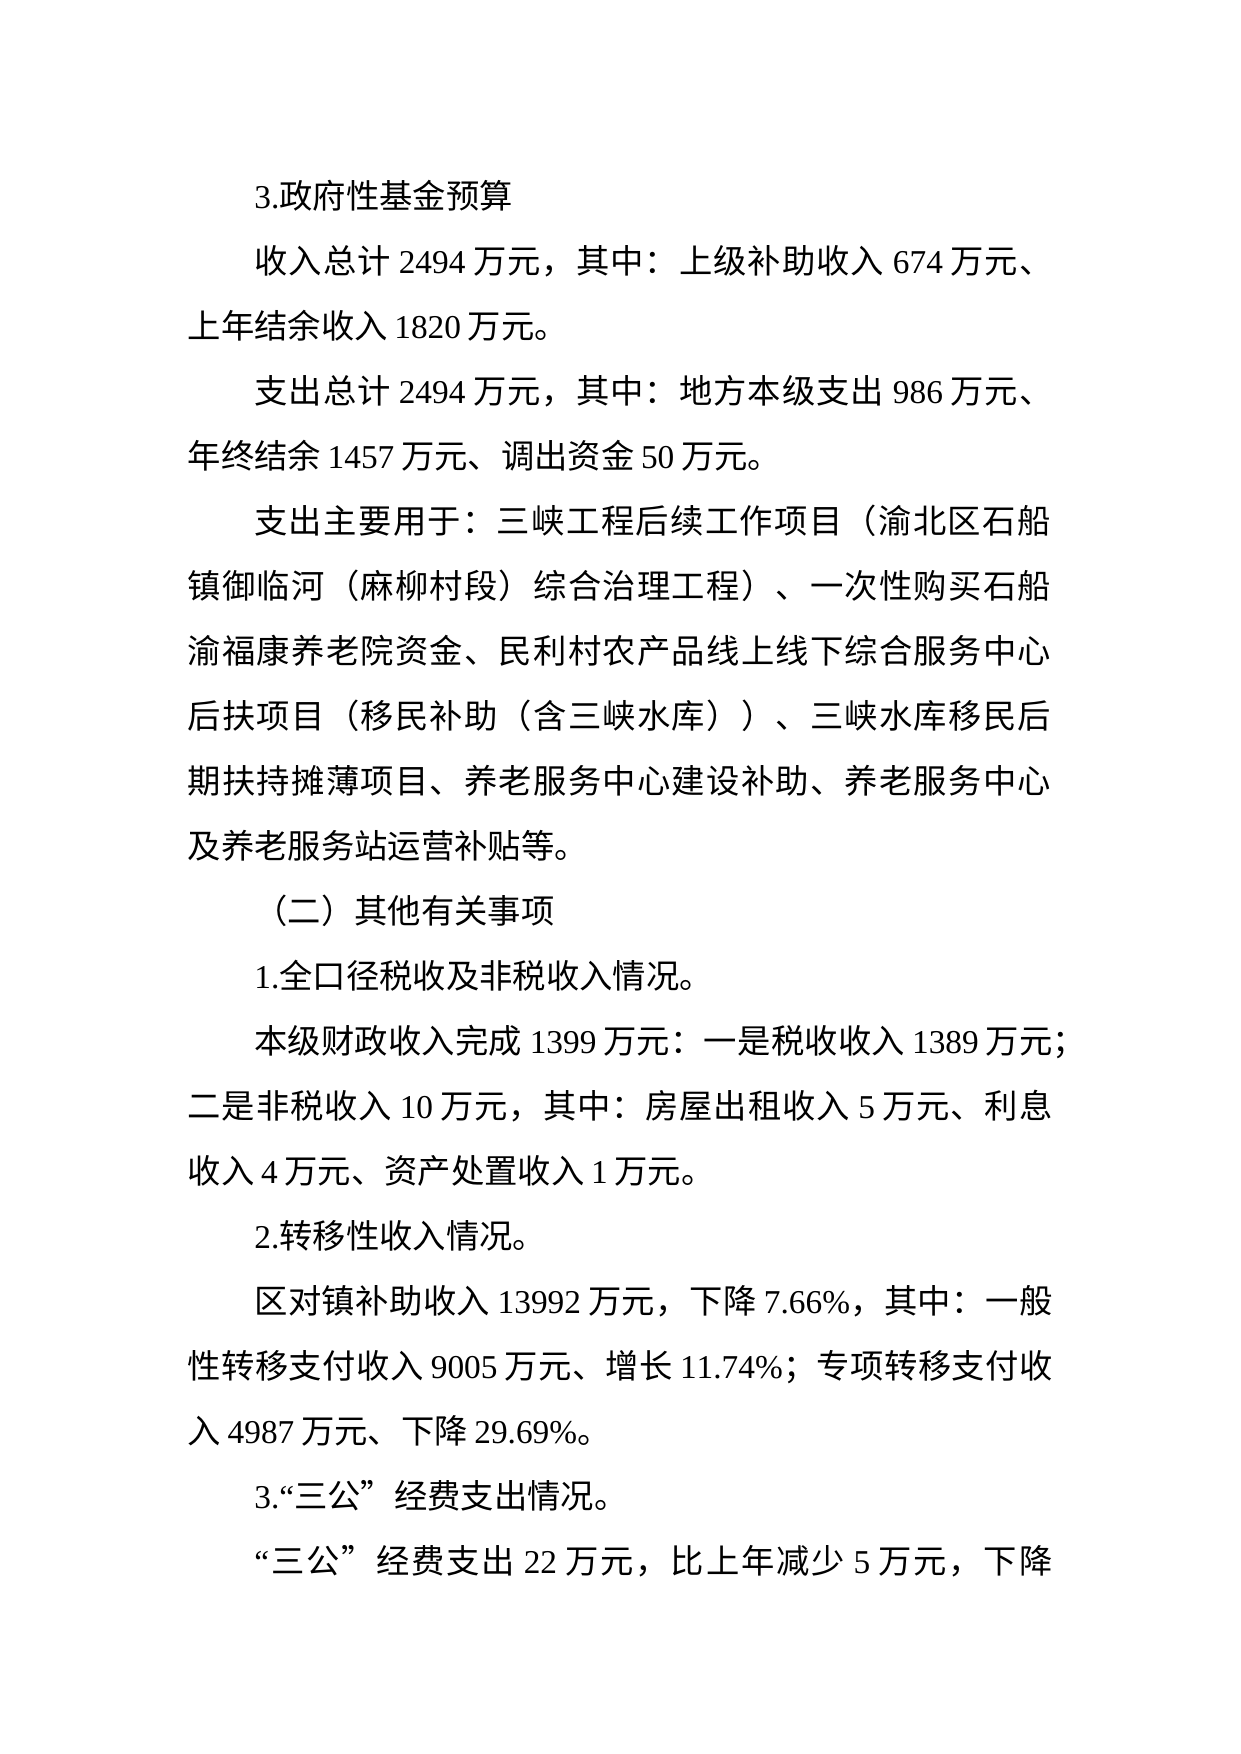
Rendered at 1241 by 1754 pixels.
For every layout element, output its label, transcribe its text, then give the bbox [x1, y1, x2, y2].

text 3.政府性基金预算 [187, 162, 1053, 227]
text 2.转移性收入情况。 [187, 1202, 1053, 1267]
text （二）其他有关事项 [187, 877, 1053, 942]
text 收入总计2494万元，其中：上级补助收入674万元、上年结余收入1820万元。 [187, 227, 1053, 357]
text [187, 1527, 1053, 1592]
text 3.“三公”经费支出情况。 [187, 1462, 1053, 1527]
text 区对镇补助收入13992万元，下降7.66%，其中：一般性转移支付收入9005万元、增长11.74%；专项转移支付收入4987万元、下降29.69%。 [187, 1267, 1053, 1462]
text 本级财政收入完成1399万元：一是税收收入1389万元；二是非税收入10万元，其中：房屋出租收入5万元、利息收入4万元、资产处置收入1万元。 [187, 1007, 1053, 1202]
text 1.全口径税收及非税收入情况。 [187, 942, 1053, 1007]
text 支出主要用于：三峡工程后续工作项目（渝北区石船镇御临河（麻柳村段）综合治理工程）、一次性购买石船渝福康养老院资金、民利村农产品线上线下综合服务中心后扶项目（移民补助（含三峡水库））、三峡水库移民后期扶持摊薄项目、养老服务中心建设补助、养老服务中心及养老服务站运营补贴等。 [187, 487, 1053, 877]
text 支出总计2494万元，其中：地方本级支出986万元、年终结余1457万元、调出资金50万元。 [187, 357, 1053, 487]
